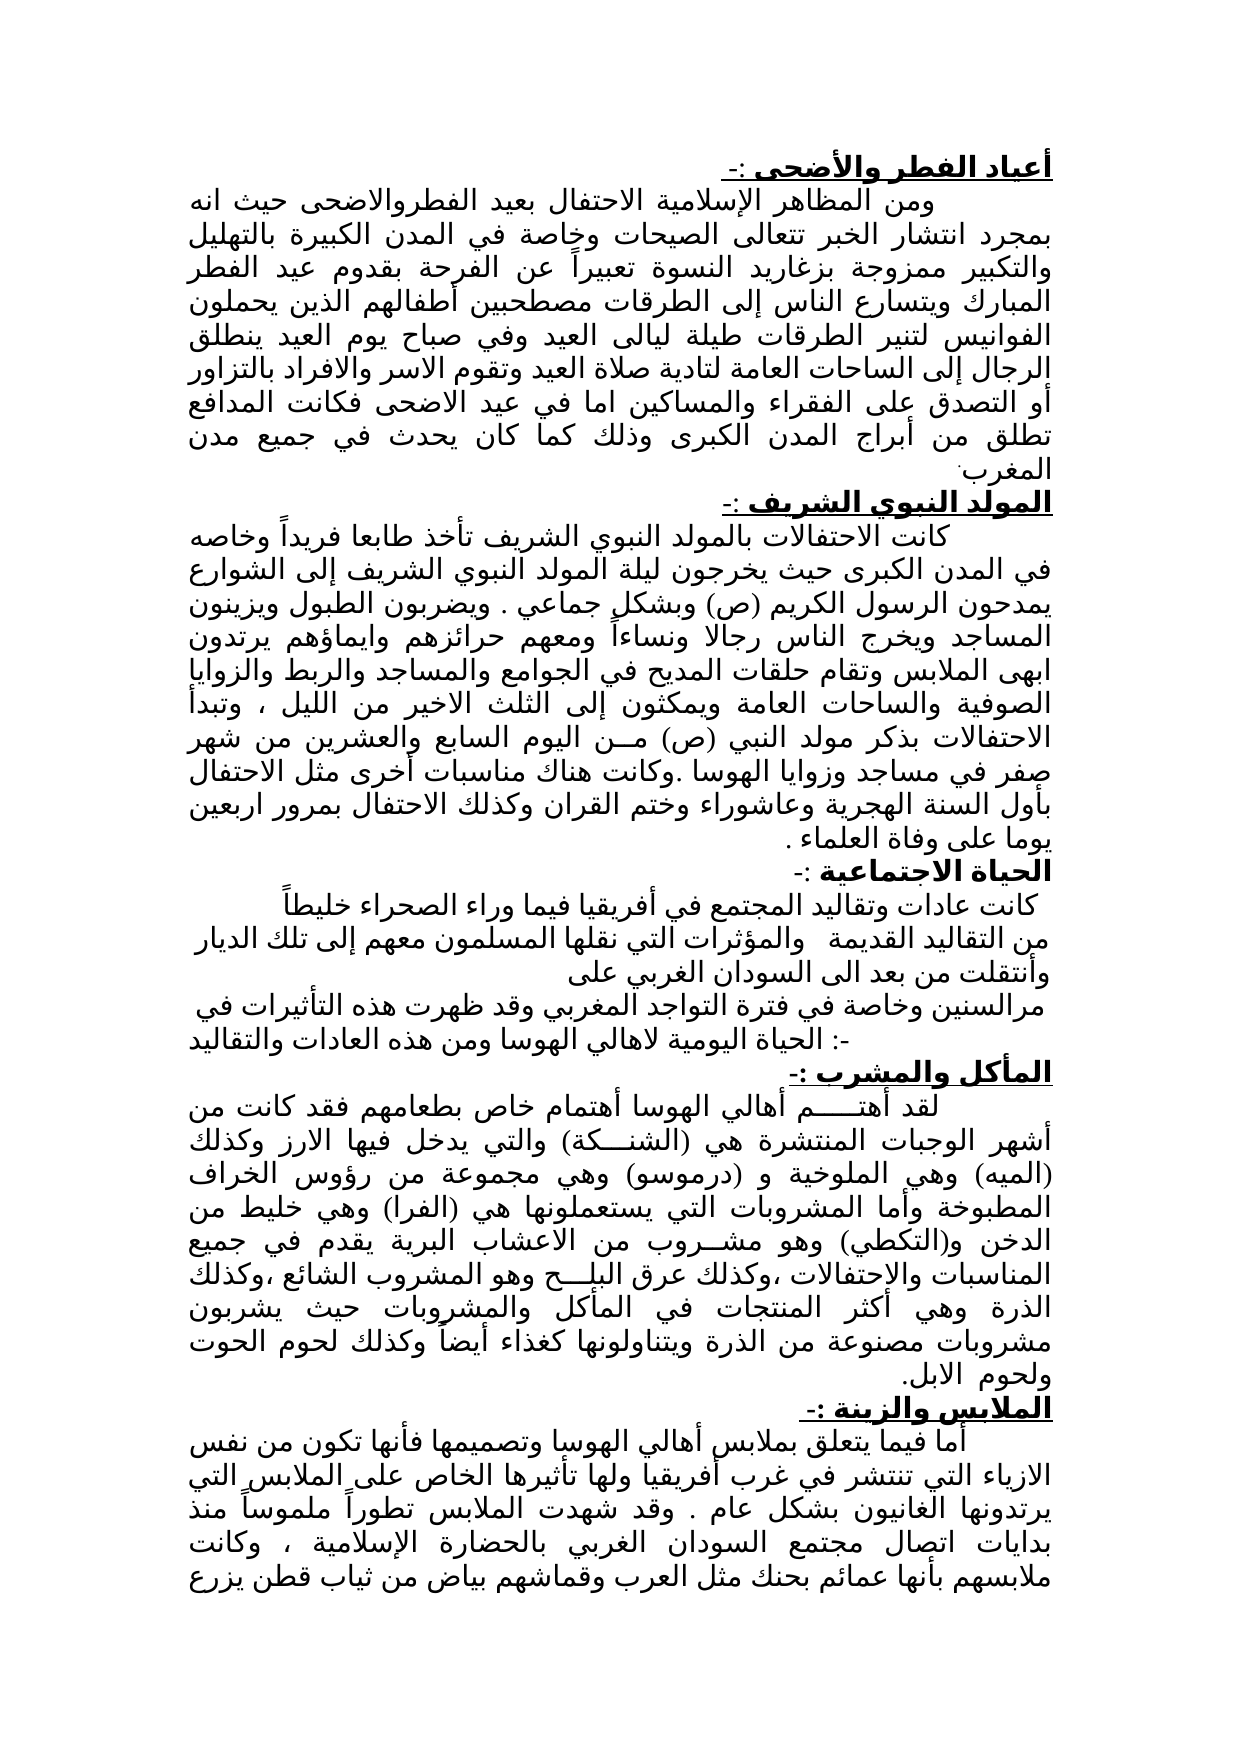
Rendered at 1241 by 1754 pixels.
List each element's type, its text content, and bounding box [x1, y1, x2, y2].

text الحياة الاجتماعية :- [187, 854, 1053, 888]
text كانت عادات وتقاليد المجتمع في أفريقيا فيما وراء الصحراء خليطاً من التقاليد القديمة والمؤثرات التي نقلها المسلمون معهم إلى تلك الديار وأنتقلت من بعد الى السودان الغربي على مرالسنين وخاصة في فترة التواجد المغربي وقد ظهرت هذه التأثيرات في الحياة اليومية لاهالي الهوسا ومن هذه العادات والتقاليد :- [187, 888, 1053, 1056]
text المأكل والمشرب :- [187, 1056, 1053, 1089]
text ومن المظاهر الإسلامية الاحتفال بعيد الفطروالاضحى حيث انه بمجرد انتشار الخبر تتعالى الصيحات وخاصة في المدن الكبيرة بالتهليل والتكبير ممزوجة بزغاريد النسوة تعبيراً عن الفرحة بقدوم عيد الفطر المبارك ويتسارع الناس إلى الطرقات مصطحبين أطفالهم الذين يحملون الفوانيس لتنير الطرقات طيلة ليالى العيد وفي صباح يوم العيد ينطلق الرجال إلى الساحات العامة لتادية صلاة العيد وتقوم الاسر والافراد بالتزاور أو التصدق على الفقراء والمساكين اما في عيد الاضحى فكانت المدافع تطلق من أبراج المدن الكبرى وذلك كما كان يحدث في جميع مدن المغرب. [187, 183, 1053, 485]
text المولد النبوي الشريف :- [187, 485, 1053, 519]
text كانت الاحتفالات بالمولد النبوي الشريف تأخذ طابعا فريداً وخاصه في المدن الكبرى حيث يخرجون ليلة المولد النبوي الشريف إلى الشوارع يمدحون الرسول الكريم (ص) وبشكل جماعي . ويضربون الطبول ويزينون المساجد ويخرج الناس رجالا ونساءاً ومعهم حرائزهم وايماؤهم يرتدون ابهى الملابس وتقام حلقات المديح في الجوامع والمساجد والربط والزوايا الصوفية والساحات العامة ويمكثون إلى الثلث الاخير من الليل ، وتبدأ الاحتفالات بذكر مولد النبي (ص) مــن اليوم السابع والعشرين من شهر صفر في مساجد وزوايا الهوسا .وكانت هناك مناسبات أخرى مثل الاحتفال بأول السنة الهجرية وعاشوراء وختم القران وكذلك الاحتفال بمرور اربعين يوما على وفاة العلماء . [187, 519, 1053, 854]
text أعياد الفطر والأضحى :- [187, 150, 1053, 183]
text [187, 1424, 1053, 1592]
text لقد أهتـــــم أهالي الهوسا أهتمام خاص بطعامهم فقد كانت من أشهر الوجبات المنتشرة هي (الشنـــكة) والتي يدخل فيها الارز وكذلك (الميه) وهي الملوخية و (درموسو) وهي مجموعة من رؤوس الخراف المطبوخة وأما المشروبات التي يستعملونها هي (الفرا) وهي خليط من الدخن و(التكطي) وهو مشــروب من الاعشاب البرية يقدم في جميع المناسبات والاحتفالات ،وكذلك عرق البلـــح وهو المشروب الشائع ،وكذلك الذرة وهي أكثر المنتجات في المأكل والمشروبات حيث يشربون مشروبات مصنوعة من الذرة ويتناولونها كغذاء أيضاً وكذلك لحوم الحوت ولحوم الابل. [187, 1089, 1053, 1391]
text الملابس والزينة :- [187, 1391, 1053, 1424]
